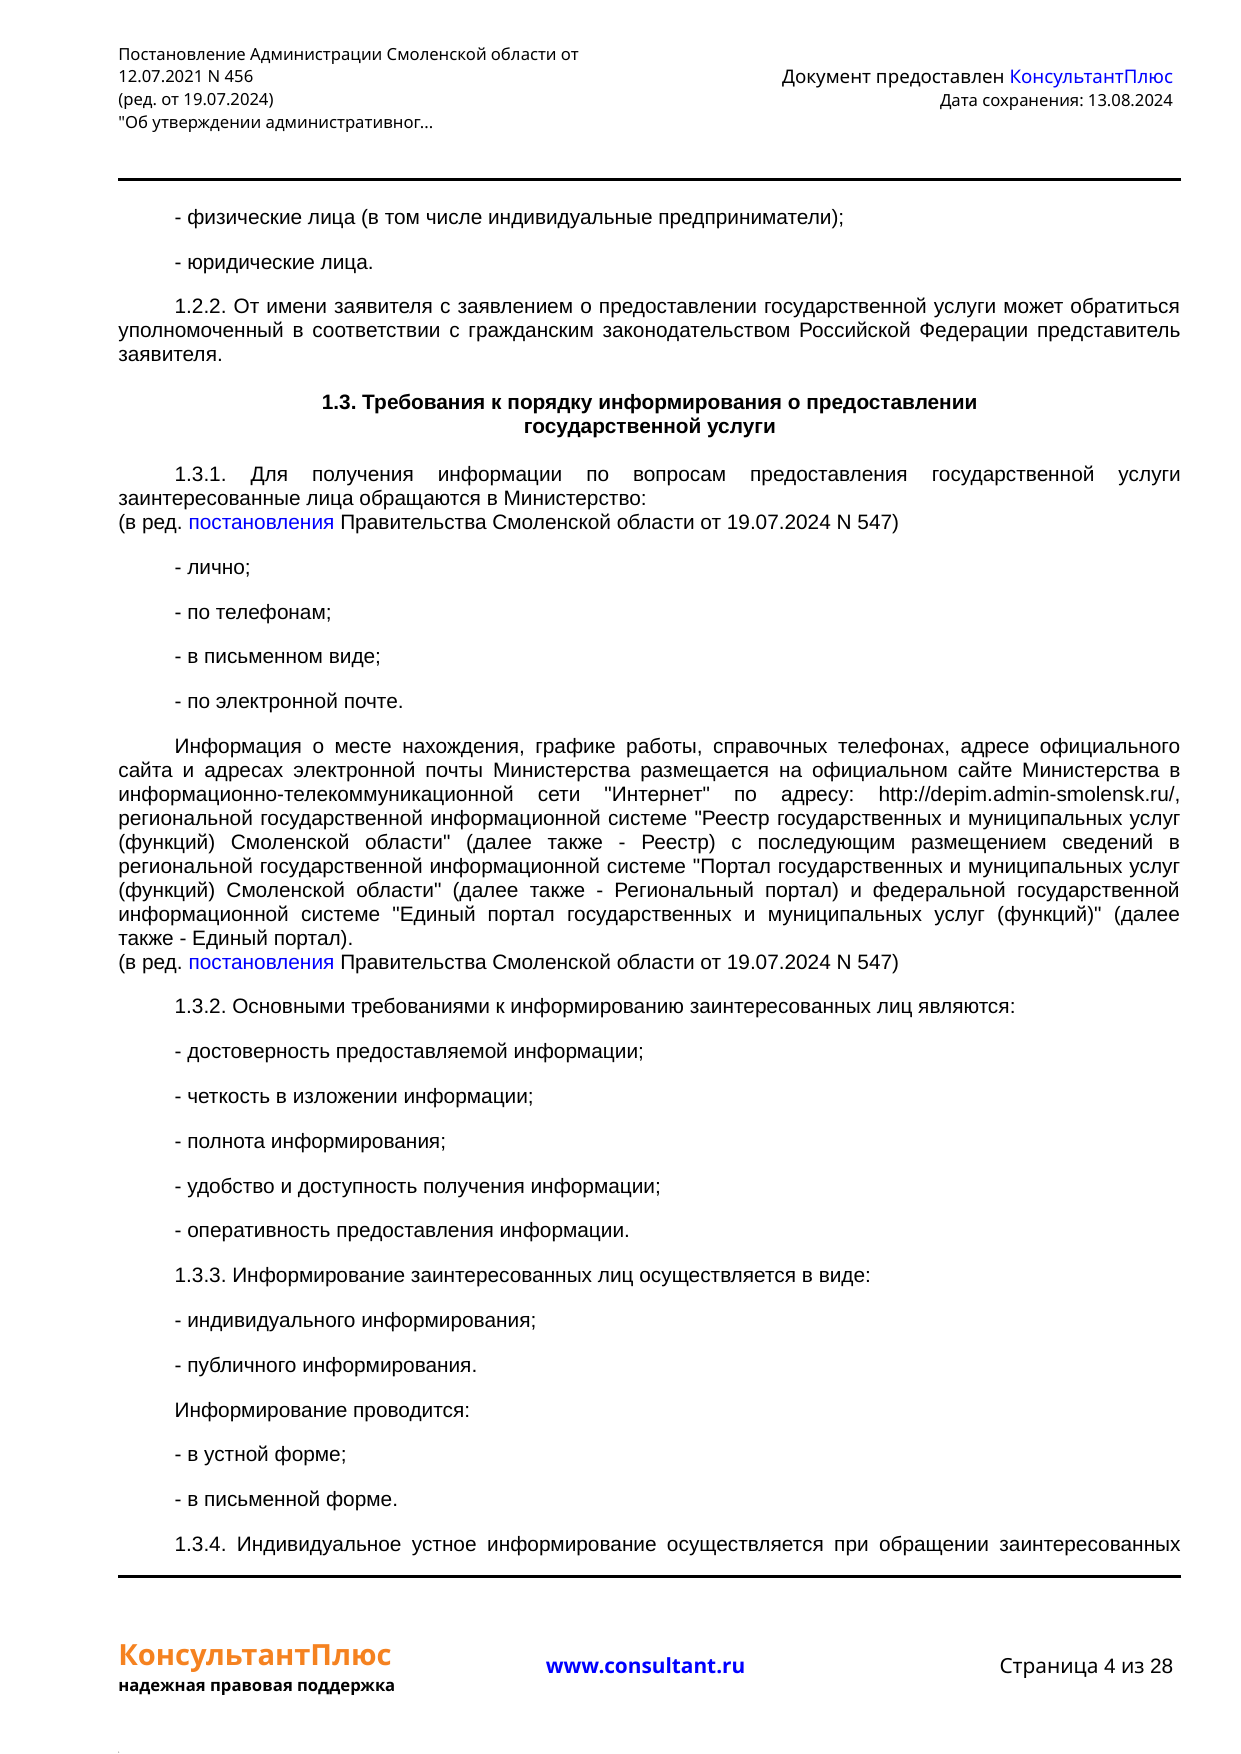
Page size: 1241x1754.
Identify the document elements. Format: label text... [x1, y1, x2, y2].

text - в письменном виде; [118, 644, 1181, 668]
text - достоверность предоставляемой информации; [118, 1039, 1181, 1063]
text - индивидуального информирования; [118, 1308, 1181, 1332]
text - четкость в изложении информации; [118, 1084, 1181, 1108]
text 1.3.1. Для получения информации по вопросам предоставления государственной услуги заинтересованные лица обращаются в Министерство: [118, 462, 1181, 510]
text 1.2.2. От имени заявителя с заявлением о предоставлении государственной услуги может обратиться уполномоченный в соответствии с гражданским законодательством Российской Федерации представитель заявителя. [118, 294, 1181, 366]
text (в ред. постановления Правительства Смоленской области от 19.07.2024 N 547) [118, 510, 1181, 534]
text Информирование проводится: [118, 1397, 1181, 1421]
text - юридические лица. [118, 249, 1181, 273]
text - по электронной почте. [118, 689, 1181, 713]
text - удобство и доступность получения информации; [118, 1173, 1181, 1197]
title 1.3. Требования к порядку информирования о предоставлении [118, 390, 1181, 414]
text - лично; [118, 555, 1181, 579]
title государственной услуги [118, 414, 1181, 438]
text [118, 1532, 1181, 1556]
text 1.3.2. Основными требованиями к информированию заинтересованных лиц являются: [118, 994, 1181, 1018]
text - по телефонам; [118, 599, 1181, 623]
text 1.3.3. Информирование заинтересованных лиц осуществляется в виде: [118, 1263, 1181, 1287]
text - в устной форме; [118, 1442, 1181, 1466]
text Информация о месте нахождения, графике работы, справочных телефонах, адресе официального сайта и адресах электронной почты Министерства размещается на официальном сайте Министерства в информационно-телекоммуникационной сети "Интернет" по адресу: http://depim.admin-smolensk.ru/, региональной государственной информационной системе "Реестр государственных и муниципальных услуг (функций) Смоленской области" (далее также - Реестр) с последующим размещением сведений в региональной государственной информационной системе "Портал государственных и муниципальных услуг (функций) Смоленской области" (далее также - Региональный портал) и федеральной государственной информационной системе "Единый портал государственных и муниципальных услуг (функций)" (далее также - Единый портал). [118, 734, 1181, 949]
text (в ред. постановления Правительства Смоленской области от 19.07.2024 N 547) [118, 949, 1181, 973]
text - полнота информирования; [118, 1129, 1181, 1153]
text - физические лица (в том числе индивидуальные предприниматели); [118, 205, 1181, 229]
text - оперативность предоставления информации. [118, 1218, 1181, 1242]
text - публичного информирования. [118, 1353, 1181, 1377]
text - в письменной форме. [118, 1487, 1181, 1511]
